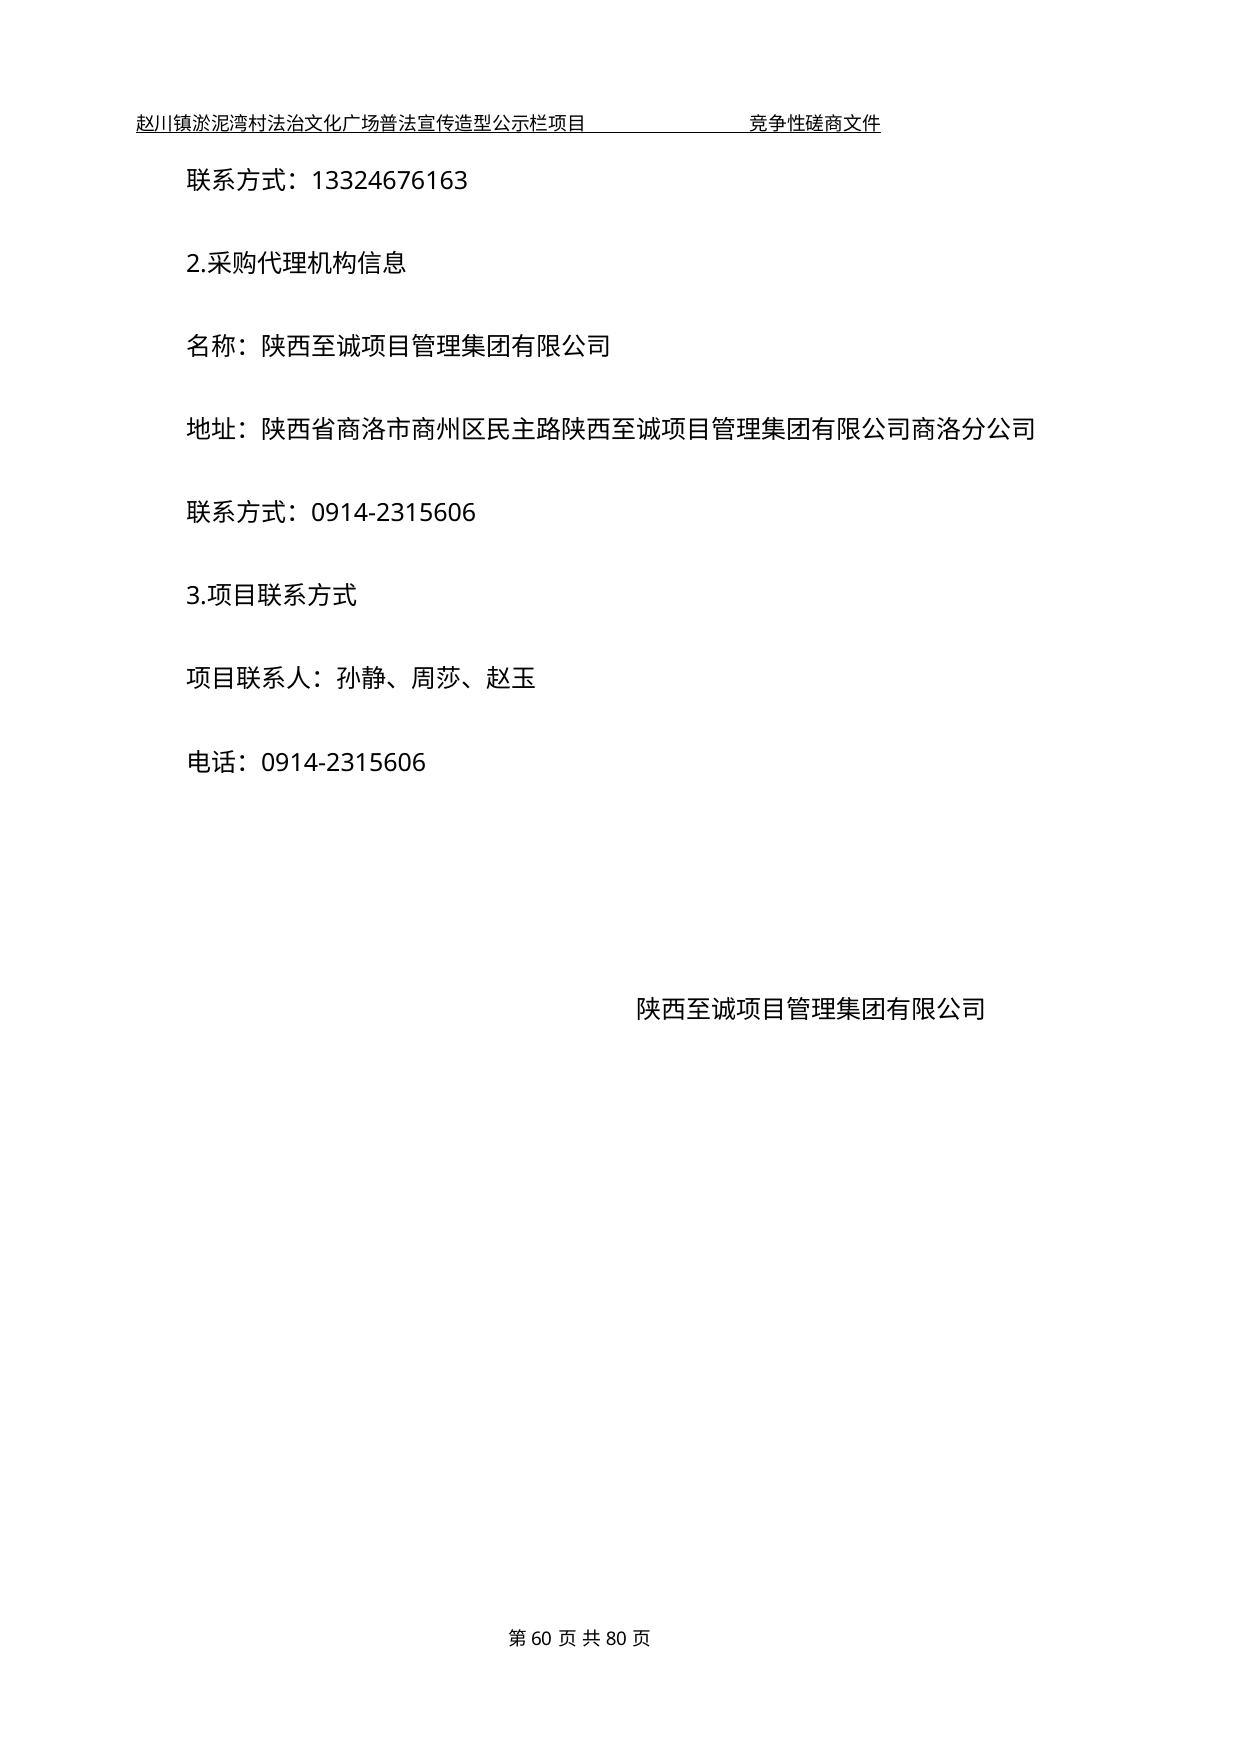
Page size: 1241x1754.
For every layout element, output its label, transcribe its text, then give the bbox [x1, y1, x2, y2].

text 联系方式：13324676163 [136, 146, 1104, 211]
text 3.项目联系方式 [136, 561, 1104, 626]
text 2.采购代理机构信息 [136, 229, 1104, 294]
text 地址：陕西省商洛市商州区民主路陕西至诚项目管理集团有限公司商洛分公司 [136, 395, 1104, 460]
text 联系方式：0914-2315606 [136, 478, 1104, 543]
text 项目联系人：孙静、周莎、赵玉 [136, 644, 1104, 709]
text 陕西至诚项目管理集团有限公司 [136, 975, 1104, 1040]
text 电话：0914-2315606 [136, 728, 1104, 793]
text 名称：陕西至诚项目管理集团有限公司 [136, 312, 1104, 377]
